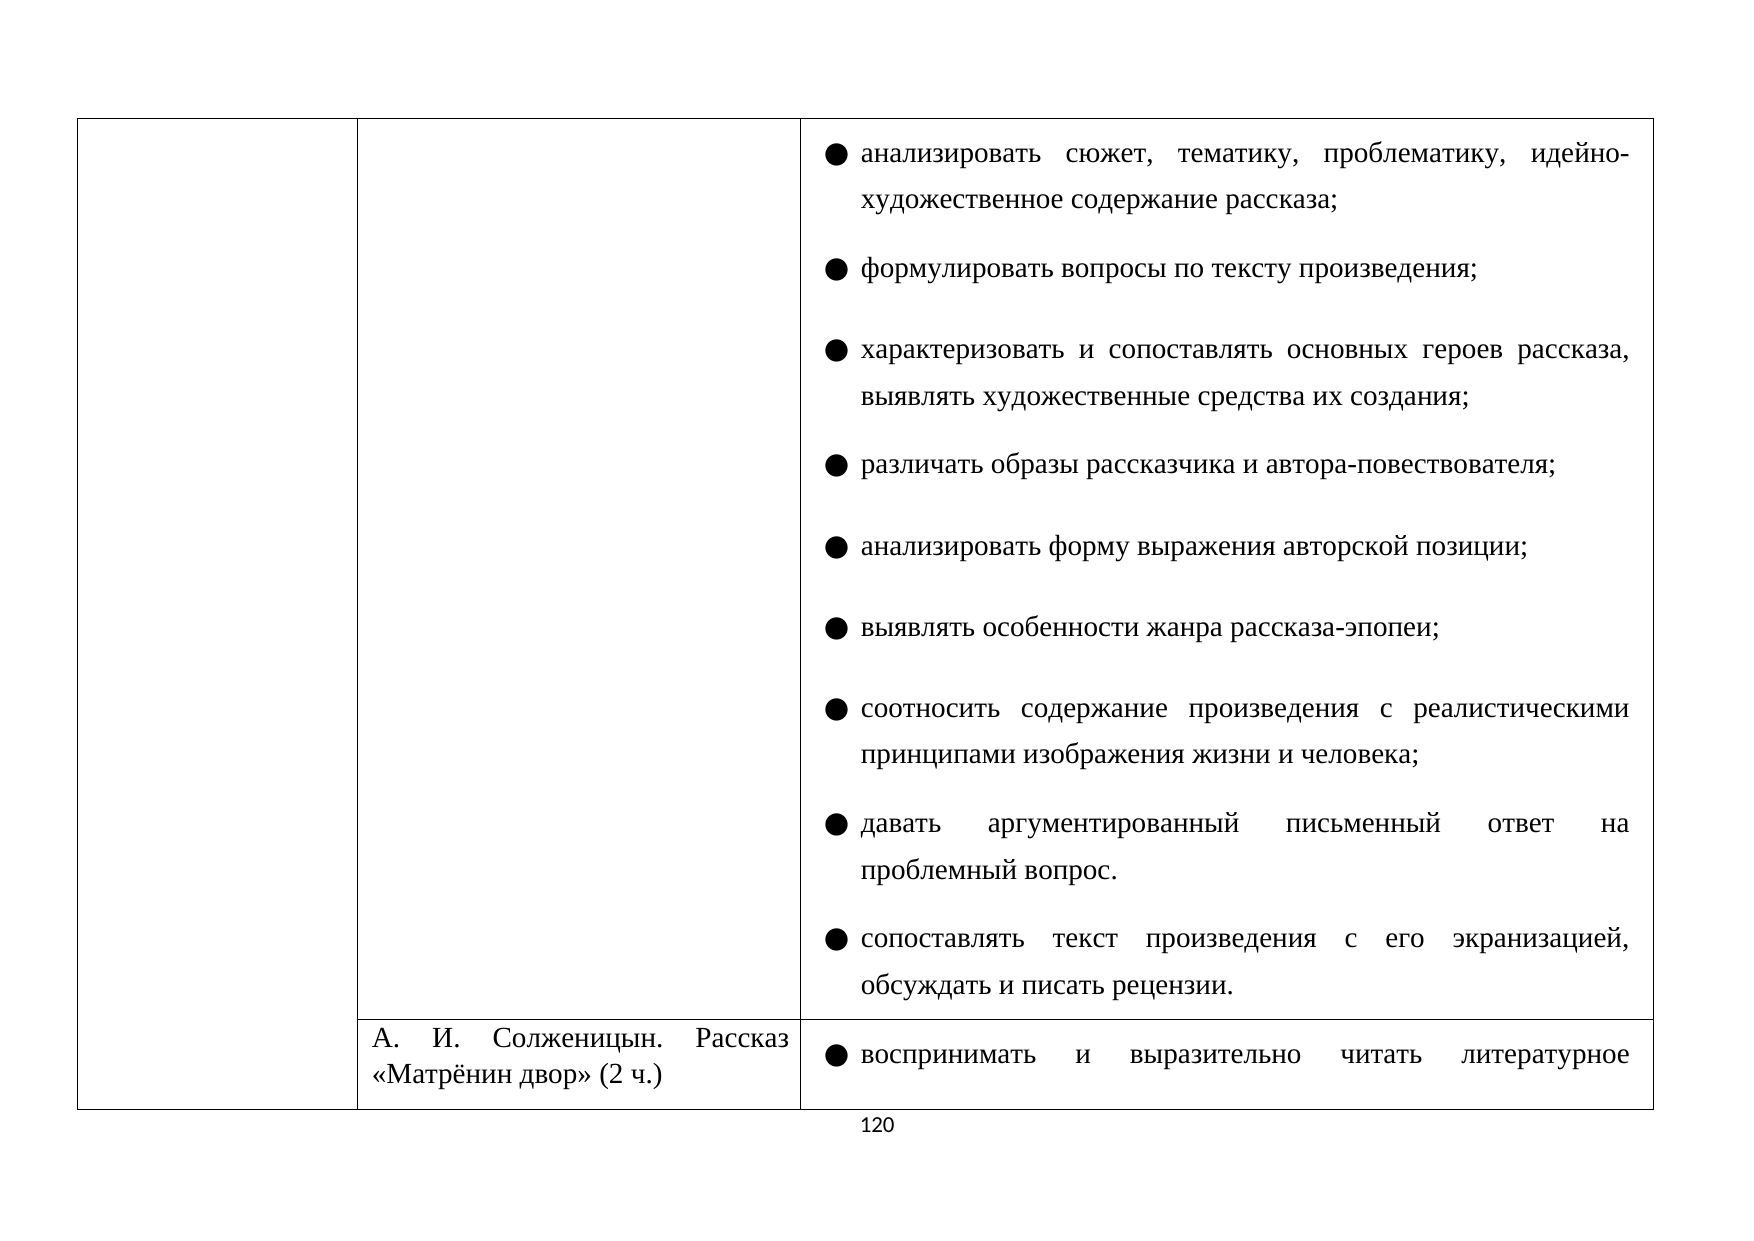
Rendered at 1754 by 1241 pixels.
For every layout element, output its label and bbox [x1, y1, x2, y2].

table_cell [801, 119, 1653, 1019]
table_cell [801, 1020, 1653, 1109]
table_cell [358, 1020, 800, 1109]
table_cell [358, 119, 800, 1019]
